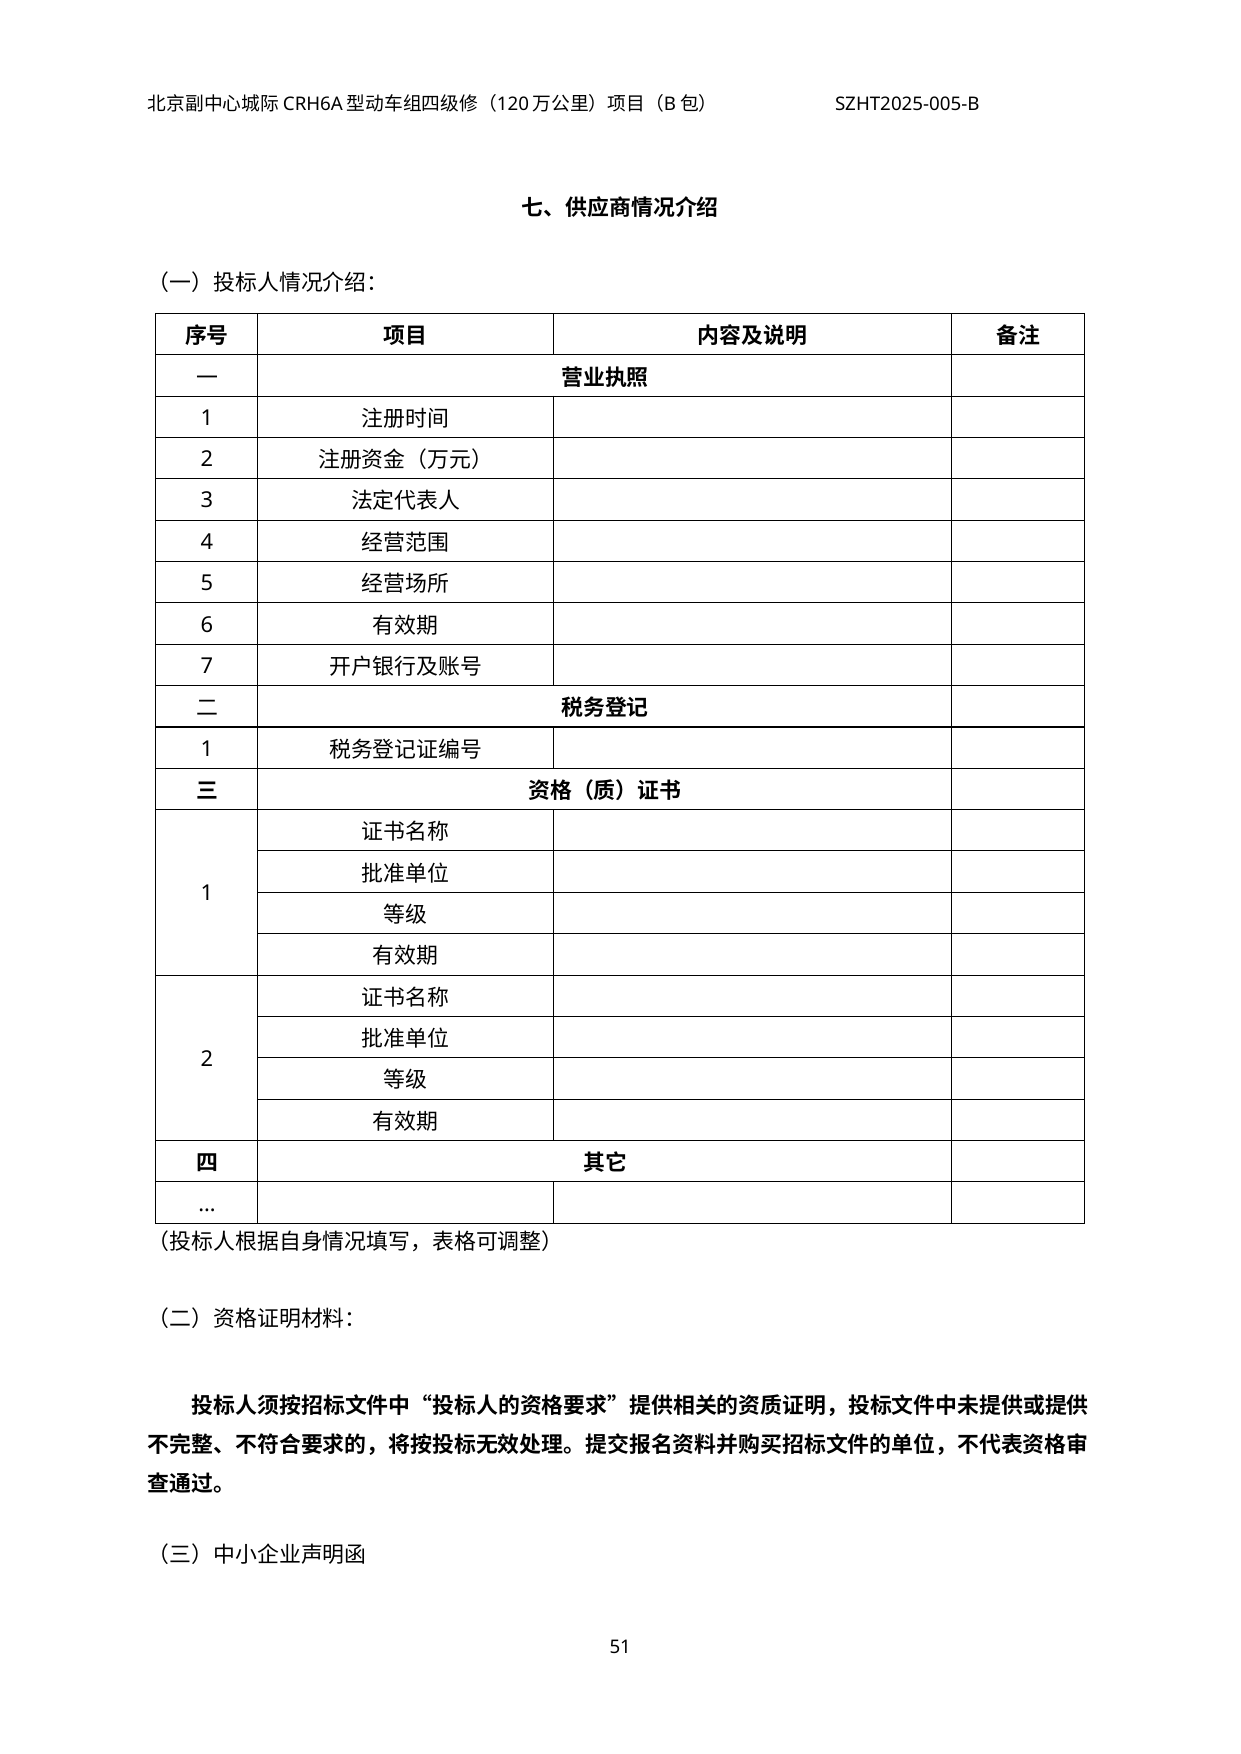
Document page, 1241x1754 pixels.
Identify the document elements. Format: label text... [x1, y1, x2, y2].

table_cell 经营范围 [258, 521, 553, 561]
table_cell [554, 934, 951, 974]
table_cell [952, 1100, 1084, 1140]
table_cell 5 [156, 562, 257, 602]
table_cell [554, 397, 951, 437]
table_cell [952, 603, 1084, 644]
table_cell [554, 645, 951, 685]
table_cell [952, 1141, 1084, 1181]
table_cell 批准单位 [258, 1017, 553, 1057]
table_cell [952, 728, 1084, 768]
table_cell 有效期 [258, 1100, 553, 1140]
table_cell [952, 1058, 1084, 1098]
table_cell [952, 562, 1084, 602]
table_cell [952, 810, 1084, 850]
table_cell [554, 603, 951, 644]
table_cell [554, 562, 951, 602]
table_cell 税务登记证编号 [258, 728, 553, 768]
table_cell 营业执照 [258, 355, 951, 396]
table_cell [554, 1058, 951, 1098]
text （二）资格证明材料： [148, 1301, 1092, 1333]
table_cell [258, 1182, 553, 1223]
table_cell [554, 810, 951, 850]
table_cell 2 [156, 976, 257, 1140]
table_cell [952, 355, 1084, 396]
table_cell 1 [156, 728, 257, 768]
table_cell [554, 976, 951, 1016]
table_cell 4 [156, 521, 257, 561]
table_cell 经营场所 [258, 562, 553, 602]
text （一）投标人情况介绍： [148, 264, 1092, 297]
table_cell 注册时间 [258, 397, 553, 437]
table_cell [554, 893, 951, 933]
table_header 序号 [156, 314, 257, 354]
table_cell [952, 479, 1084, 519]
table_cell [554, 1182, 951, 1223]
table_cell 其它 [258, 1141, 951, 1181]
table_cell 2 [156, 438, 257, 478]
table_cell [952, 934, 1084, 974]
table_cell [952, 976, 1084, 1016]
table_cell 1 [156, 397, 257, 437]
table_cell [952, 893, 1084, 933]
table_cell 6 [156, 603, 257, 644]
table_cell [952, 1182, 1084, 1223]
table_cell 有效期 [258, 603, 553, 644]
table_cell 证书名称 [258, 810, 553, 850]
table_cell [952, 645, 1084, 685]
table_cell 等级 [258, 1058, 553, 1098]
text （投标人根据自身情况填写，表格可调整） [148, 1224, 1092, 1256]
table_cell 一 [156, 355, 257, 396]
table_cell 二 [156, 686, 257, 726]
table_cell [554, 438, 951, 478]
table_cell [554, 521, 951, 561]
table_cell 1 [156, 810, 257, 974]
table_cell [554, 851, 951, 892]
table_cell 有效期 [258, 934, 553, 974]
table_cell 税务登记 [258, 686, 951, 726]
text 七、供应商情况介绍 [148, 189, 1092, 222]
table_cell [952, 686, 1084, 726]
table_cell 3 [156, 479, 257, 519]
table_cell 三 [156, 769, 257, 809]
table_cell [952, 769, 1084, 809]
table_cell [952, 438, 1084, 478]
table_cell [952, 521, 1084, 561]
table_header 项目 [258, 314, 553, 354]
table_cell [952, 851, 1084, 892]
table_cell [554, 728, 951, 768]
table_header 备注 [952, 314, 1084, 354]
table_cell 等级 [258, 893, 553, 933]
table_cell … [156, 1182, 257, 1223]
table_cell [952, 397, 1084, 437]
table_cell [554, 479, 951, 519]
table_cell 7 [156, 645, 257, 685]
table_header 内容及说明 [554, 314, 951, 354]
text （三）中小企业声明函 [148, 1537, 1092, 1569]
table_cell [554, 1100, 951, 1140]
table_cell [952, 1017, 1084, 1057]
table_cell 注册资金（万元） [258, 438, 553, 478]
table_cell 法定代表人 [258, 479, 553, 519]
table_cell 资格（质）证书 [258, 769, 951, 809]
text 投标人须按招标文件中“投标人的资格要求”提供相关的资质证明，投标文件中未提供或提供不完整、不符合要求的，将按投标无效处理。提交报名资料并购买招标文件的单位，不代表资格审查通过。 [148, 1388, 1092, 1498]
table_cell 证书名称 [258, 976, 553, 1016]
table_cell 批准单位 [258, 851, 553, 892]
table_cell [554, 1017, 951, 1057]
table_cell 四 [156, 1141, 257, 1181]
table_cell 开户银行及账号 [258, 645, 553, 685]
